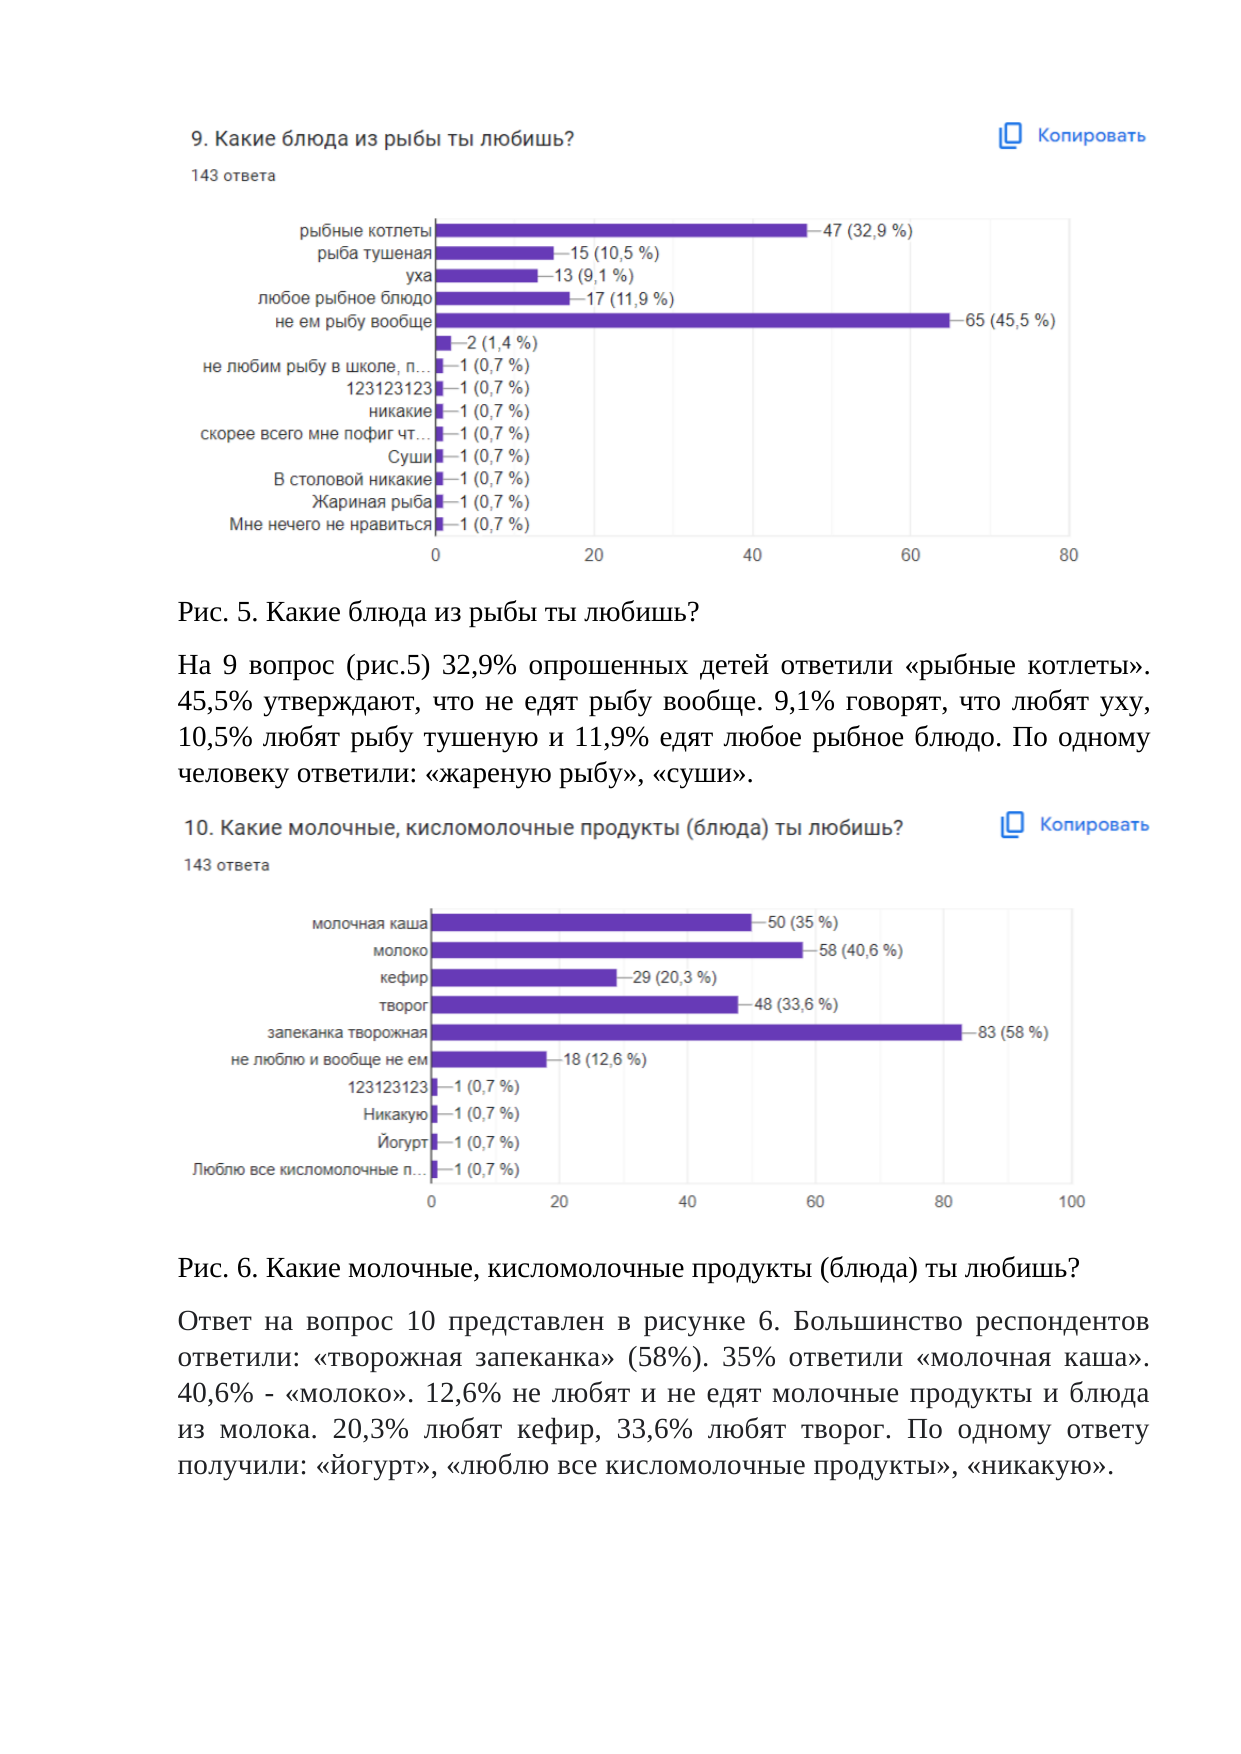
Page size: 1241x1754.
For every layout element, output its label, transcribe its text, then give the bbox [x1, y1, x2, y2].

text На 9 вопрос (рис.5) 32,9% опрошенных детей ответили «рыбные котлеты». 45,5% утверждают, что не едят рыбу вообще. 9,1% говорят, что любят уху, 10,5% любят рыбу тушеную и 11,9% едят любое рыбное блюдо. По одному человеку ответили: «жареную рыбу», «суши». [177, 647, 1152, 789]
picture [177, 808, 1152, 1231]
picture [177, 118, 1152, 576]
text Рис. 5. Какие блюда из рыбы ты любишь? [177, 594, 1152, 628]
text Рис. 6. Какие молочные, кисломолочные продукты (блюда) ты любишь? [177, 1250, 1152, 1283]
text Ответ на вопрос 10 представлен в рисунке 6. Большинство респондентов ответили: «творожная запеканка» (58%). 35% ответили «молочная каша». 40,6% - «молоко». 12,6% не любят и не едят молочные продукты и блюда из молока. 20,3% любят кефир, 33,6% любят творог. По одному ответу получили: «йогурт», «люблю все кисломолочные продукты», «никакую». [177, 1445, 1152, 1481]
